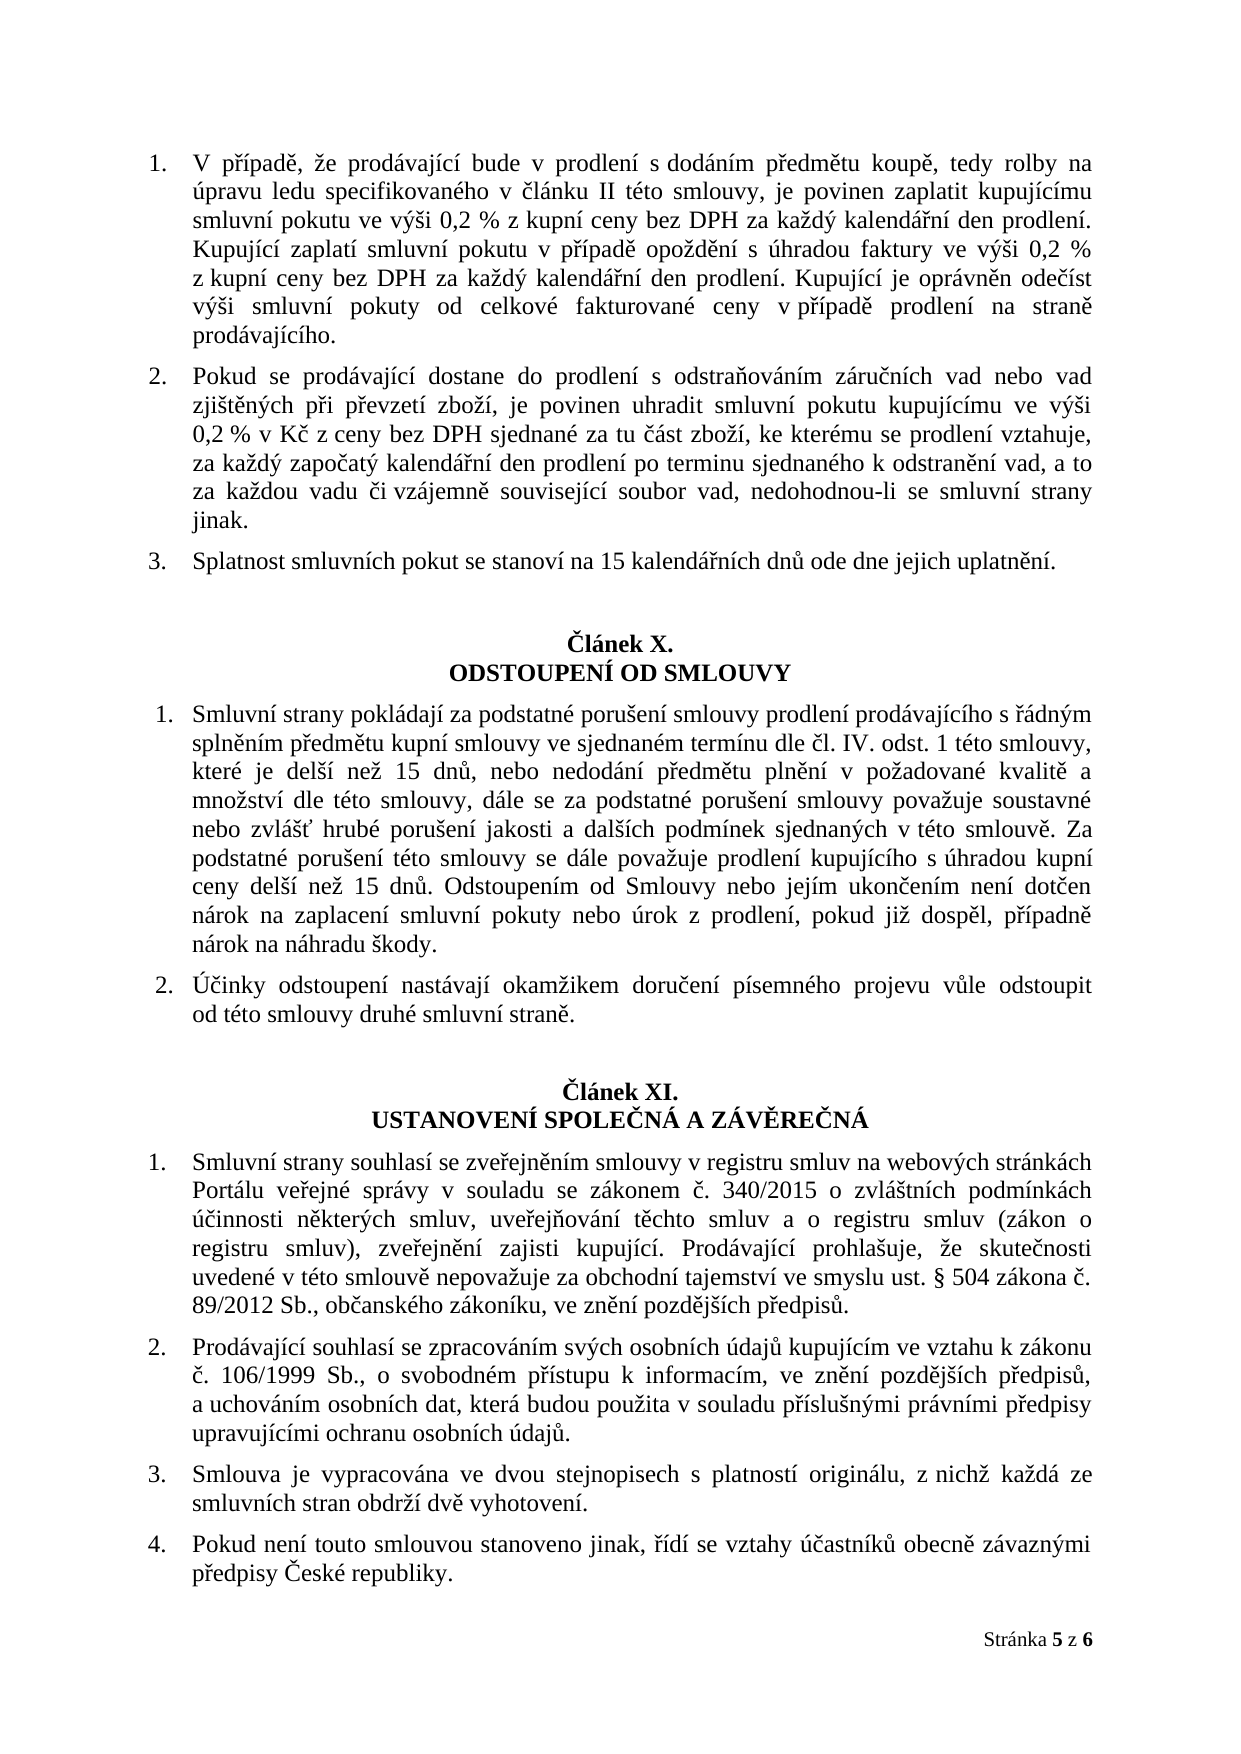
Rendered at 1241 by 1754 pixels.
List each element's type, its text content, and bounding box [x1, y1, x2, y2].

text Článek XI. [148, 1077, 1093, 1105]
list Pokud není touto smlouvou stanoveno jinak, řídí se vztahy účastníků obecně závaznými předpisy České republiky. [148, 1529, 1093, 1587]
list Prodávající souhlasí se zpracováním svých osobních údajů kupujícím ve vztahu k zákonu č. 106/1999 Sb., o svobodném přístupu k informacím, ve znění pozdějších předpisů, a uchováním osobních dat, která budou použita v souladu příslušnými právními předpisy upravujícími ochranu osobních údajů. [148, 1332, 1093, 1447]
list V případě, že prodávající bude v prodlení s dodáním předmětu koupě, tedy rolby na úpravu ledu specifikovaného v článku II této smlouvy, je povinen zaplatit kupujícímu smluvní pokutu ve výši 0,2 % z kupní ceny bez DPH za každý kalendářní den prodlení. Kupující zaplatí smluvní pokutu v případě opoždění s úhradou faktury ve výši 0,2 % z kupní ceny bez DPH za každý kalendářní den prodlení. Kupující je oprávněn odečíst výši smluvní pokuty od celkové fakturované ceny v případě prodlení na straně prodávajícího. [148, 148, 1093, 349]
text Článek X. [148, 629, 1093, 658]
list Smlouva je vypracována ve dvou stejnopisech s platností originálu, z nichž každá ze smluvních stran obdrží dvě vyhotovení. [148, 1459, 1093, 1517]
text USTANOVENÍ SPOLEČNÁ A ZÁVĚREČNÁ [148, 1105, 1093, 1134]
list Smluvní strany pokládají za podstatné porušení smlouvy prodlení prodávajícího s řádným splněním předmětu kupní smlouvy ve sjednaném termínu dle čl. IV. odst. 1 této smlouvy, které je delší než 15 dnů, nebo nedodání předmětu plnění v požadované kvalitě a množství dle této smlouvy, dále se za podstatné porušení smlouvy považuje soustavné nebo zvlášť hrubé porušení jakosti a dalších podmínek sjednaných v této smlouvě. Za podstatné porušení této smlouvy se dále považuje prodlení kupujícího s úhradou kupní ceny delší než 15 dnů. Odstoupením od Smlouvy nebo jejím ukončením není dotčen nárok na zaplacení smluvní pokuty nebo úrok z prodlení, pokud již dospěl, případně nárok na náhradu škody. [155, 699, 1093, 958]
list Pokud se prodávající dostane do prodlení s odstraňováním záručních vad nebo vad zjištěných při převzetí zboží, je povinen uhradit smluvní pokutu kupujícímu ve výši 0,2 % v Kč z ceny bez DPH sjednané za tu část zboží, ke kterému se prodlení vztahuje, za každý započatý kalendářní den prodlení po terminu sjednaného k odstranění vad, a to za každou vadu či vzájemně související soubor vad, nedohodnou-li se smluvní strany jinak. [148, 361, 1093, 534]
text ODSTOUPENÍ OD SMLOUVY [148, 658, 1093, 686]
list Smluvní strany souhlasí se zveřejněním smlouvy v registru smluv na webových stránkách Portálu veřejné správy v souladu se zákonem č. 340/2015 o zvláštních podmínkách účinnosti některých smluv, uveřejňování těchto smluv a o registru smluv (zákon o registru smluv), zveřejnění zajisti kupující. Prodávající prohlašuje, že skutečnosti uvedené v této smlouvě nepovažuje za obchodní tajemství ve smyslu ust. § 504 zákona č. 89/2012 Sb., občanského zákoníku, ve znění pozdějších předpisů. [148, 1147, 1093, 1319]
list Splatnost smluvních pokut se stanoví na 15 kalendářních dnů ode dne jejich uplatnění. [148, 546, 1093, 575]
list Účinky odstoupení nastávají okamžikem doručení písemného projevu vůle odstoupit od této smlouvy druhé smluvní straně. [155, 970, 1093, 1028]
